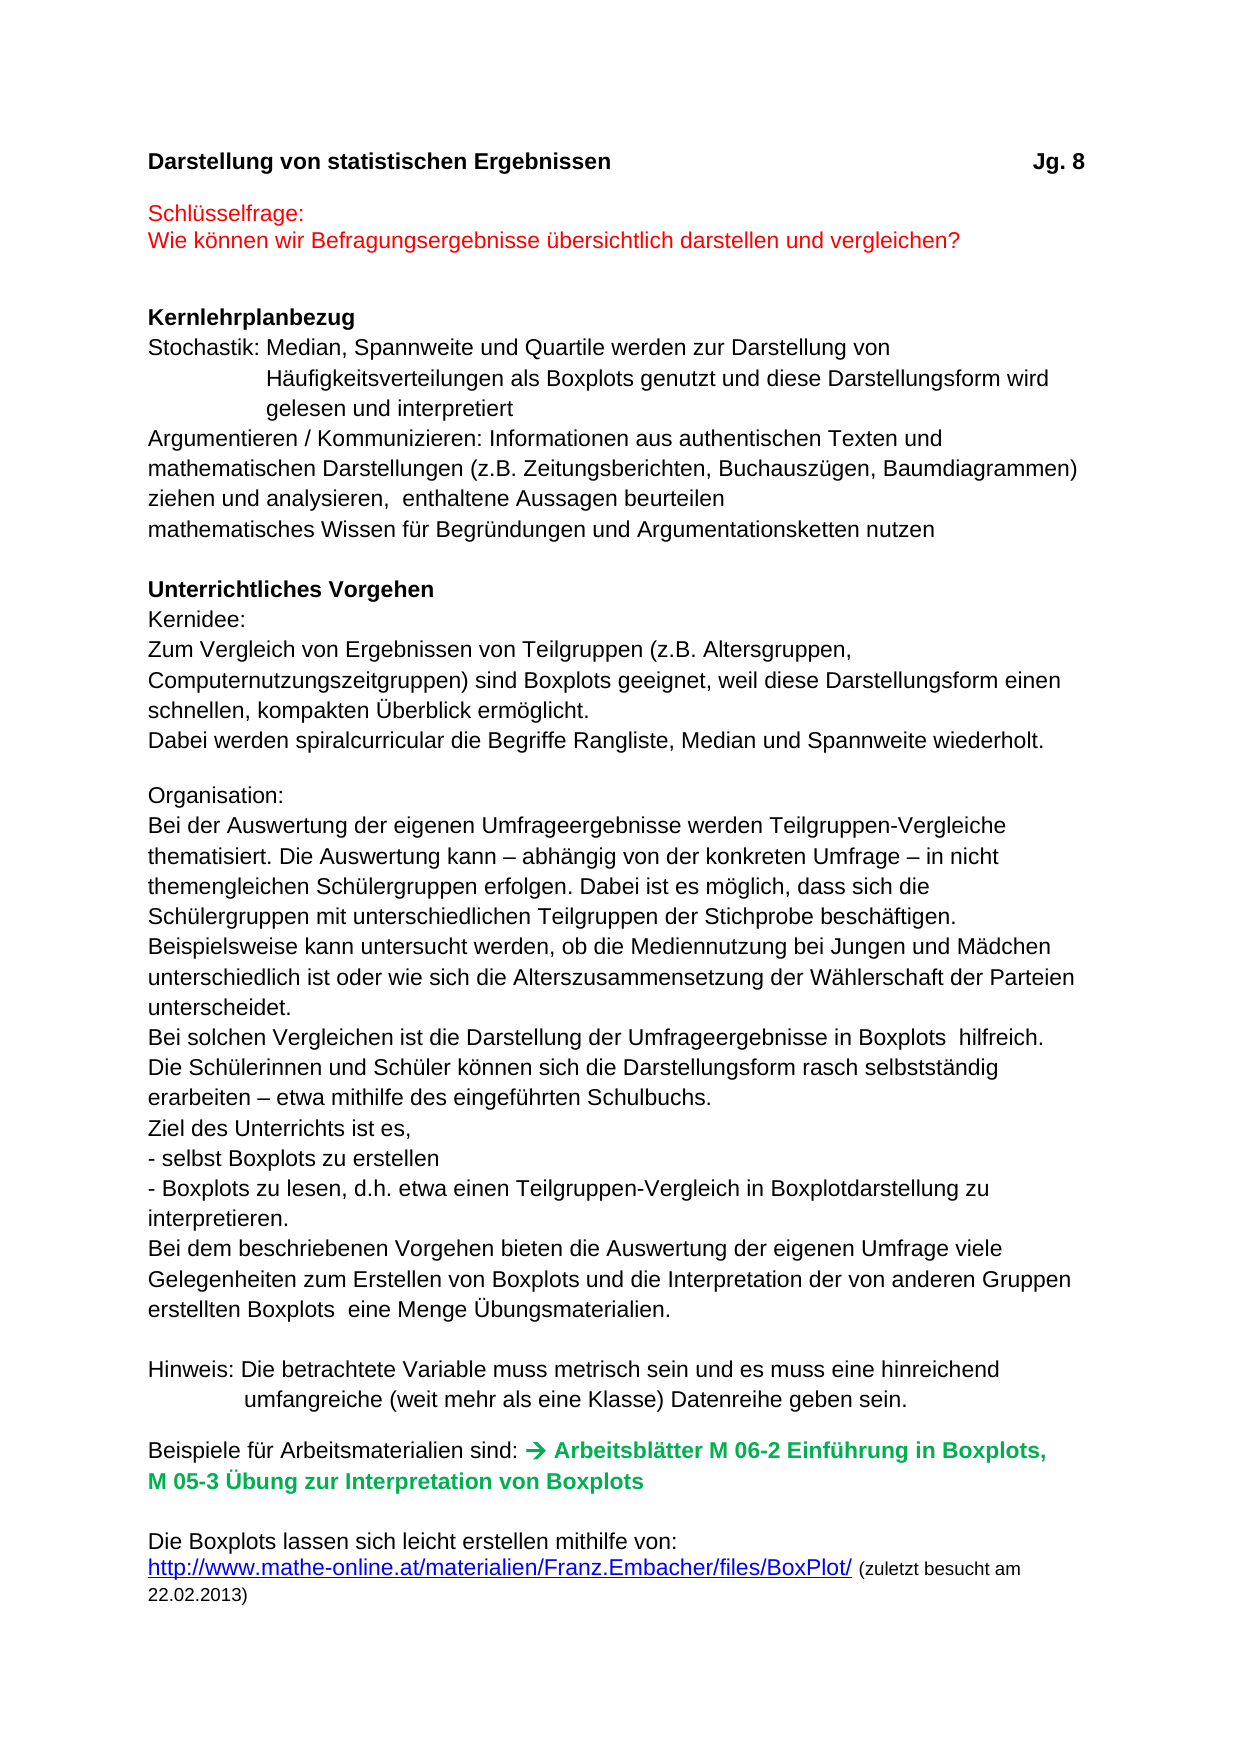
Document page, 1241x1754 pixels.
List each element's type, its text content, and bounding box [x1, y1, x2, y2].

text Organisation: [148, 782, 1093, 808]
text mathematisches Wissen für Begründungen und Argumentationsketten nutzen [148, 516, 1093, 542]
text Dabei werden spiralcurricular die Begriffe Rangliste, Median und Spannweite wiederholt. [148, 727, 1093, 753]
text Stochastik: Median, Spannweite und Quartile werden zur Darstellung von Häufigkeitsverteilungen als Boxplots genutzt und diese Darstellungsform wird gelesen und interpretiert [148, 334, 1093, 421]
text Ziel des Unterrichts ist es, [148, 1114, 1093, 1141]
text Wie können wir Befragungsergebnisse übersichtlich darstellen und vergleichen? [148, 227, 1093, 253]
text http://www.mathe-online.at/materialien/Franz.Embacher/files/BoxPlot/ (zuletzt besucht am 22.02.2013) [148, 1554, 1093, 1606]
list Die Boxplots lassen sich leicht erstellen mithilfe von: [148, 1528, 1093, 1554]
text - selbst Boxplots zu erstellen [148, 1145, 1093, 1171]
text Argumentieren / Kommunizieren: Informationen aus authentischen Texten und mathematischen Darstellungen (z.B. Zeitungsberichten, Buchauszügen, Baumdiagrammen) ziehen und analysieren, enthaltene Aussagen beurteilen [148, 425, 1093, 512]
text Bei der Auswertung der eigenen Umfrageergebnisse werden Teilgruppen-Vergleiche thematisiert. Die Auswertung kann – abhängig von der konkreten Umfrage – in nicht themengleichen Schülergruppen erfolgen. Dabei ist es möglich, dass sich die Schülergruppen mit unterschiedlichen Teilgruppen der Stichprobe beschäftigen. Beispielsweise kann untersucht werden, ob die Mediennutzung bei Jungen und Mädchen unterschiedlich ist oder wie sich die Alterszusammensetzung der Wählerschaft der Parteien unterscheidet. [148, 812, 1093, 1020]
text Bei solchen Vergleichen ist die Darstellung der Umfrageergebnisse in Boxplots hilfreich. [148, 1024, 1093, 1050]
text Kernidee: [148, 606, 1093, 632]
text - Boxplots zu lesen, d.h. etwa einen Teilgruppen-Vergleich in Boxplotdarstellung zu interpretieren. [148, 1175, 1093, 1231]
text Hinweis: Die betrachtete Variable muss metrisch sein und es muss eine hinreichend umfangreiche (weit mehr als eine Klasse) Datenreihe geben sein. [148, 1356, 1093, 1413]
text Unterrichtliches Vorgehen [148, 576, 1093, 602]
text Bei dem beschriebenen Vorgehen bieten die Auswertung der eigenen Umfrage viele Gelegenheiten zum Erstellen von Boxplots und die Interpretation der von anderen Gruppen erstellten Boxplots eine Menge Übungsmaterialien. [148, 1235, 1093, 1322]
text Beispiele für Arbeitsmaterialien sind: Arbeitsblätter M 06-2 Einführung in Boxplots, M 05-3 Übung zur Interpretation von Boxplots [148, 1437, 1093, 1494]
text Die Schülerinnen und Schüler können sich die Darstellungsform rasch selbstständig erarbeiten – etwa mithilfe des eingeführten Schulbuchs. [148, 1054, 1093, 1111]
text Kernlehrplanbezug [148, 304, 1093, 330]
text Darstellung von statistischen Ergebnissen Jg. 8 [148, 148, 1093, 174]
text Schlüsselfrage: [148, 200, 1093, 227]
text Zum Vergleich von Ergebnissen von Teilgruppen (z.B. Altersgruppen, Computernutzungszeitgruppen) sind Boxplots geeignet, weil diese Darstellungsform einen schnellen, kompakten Überblick ermöglicht. [148, 636, 1093, 723]
